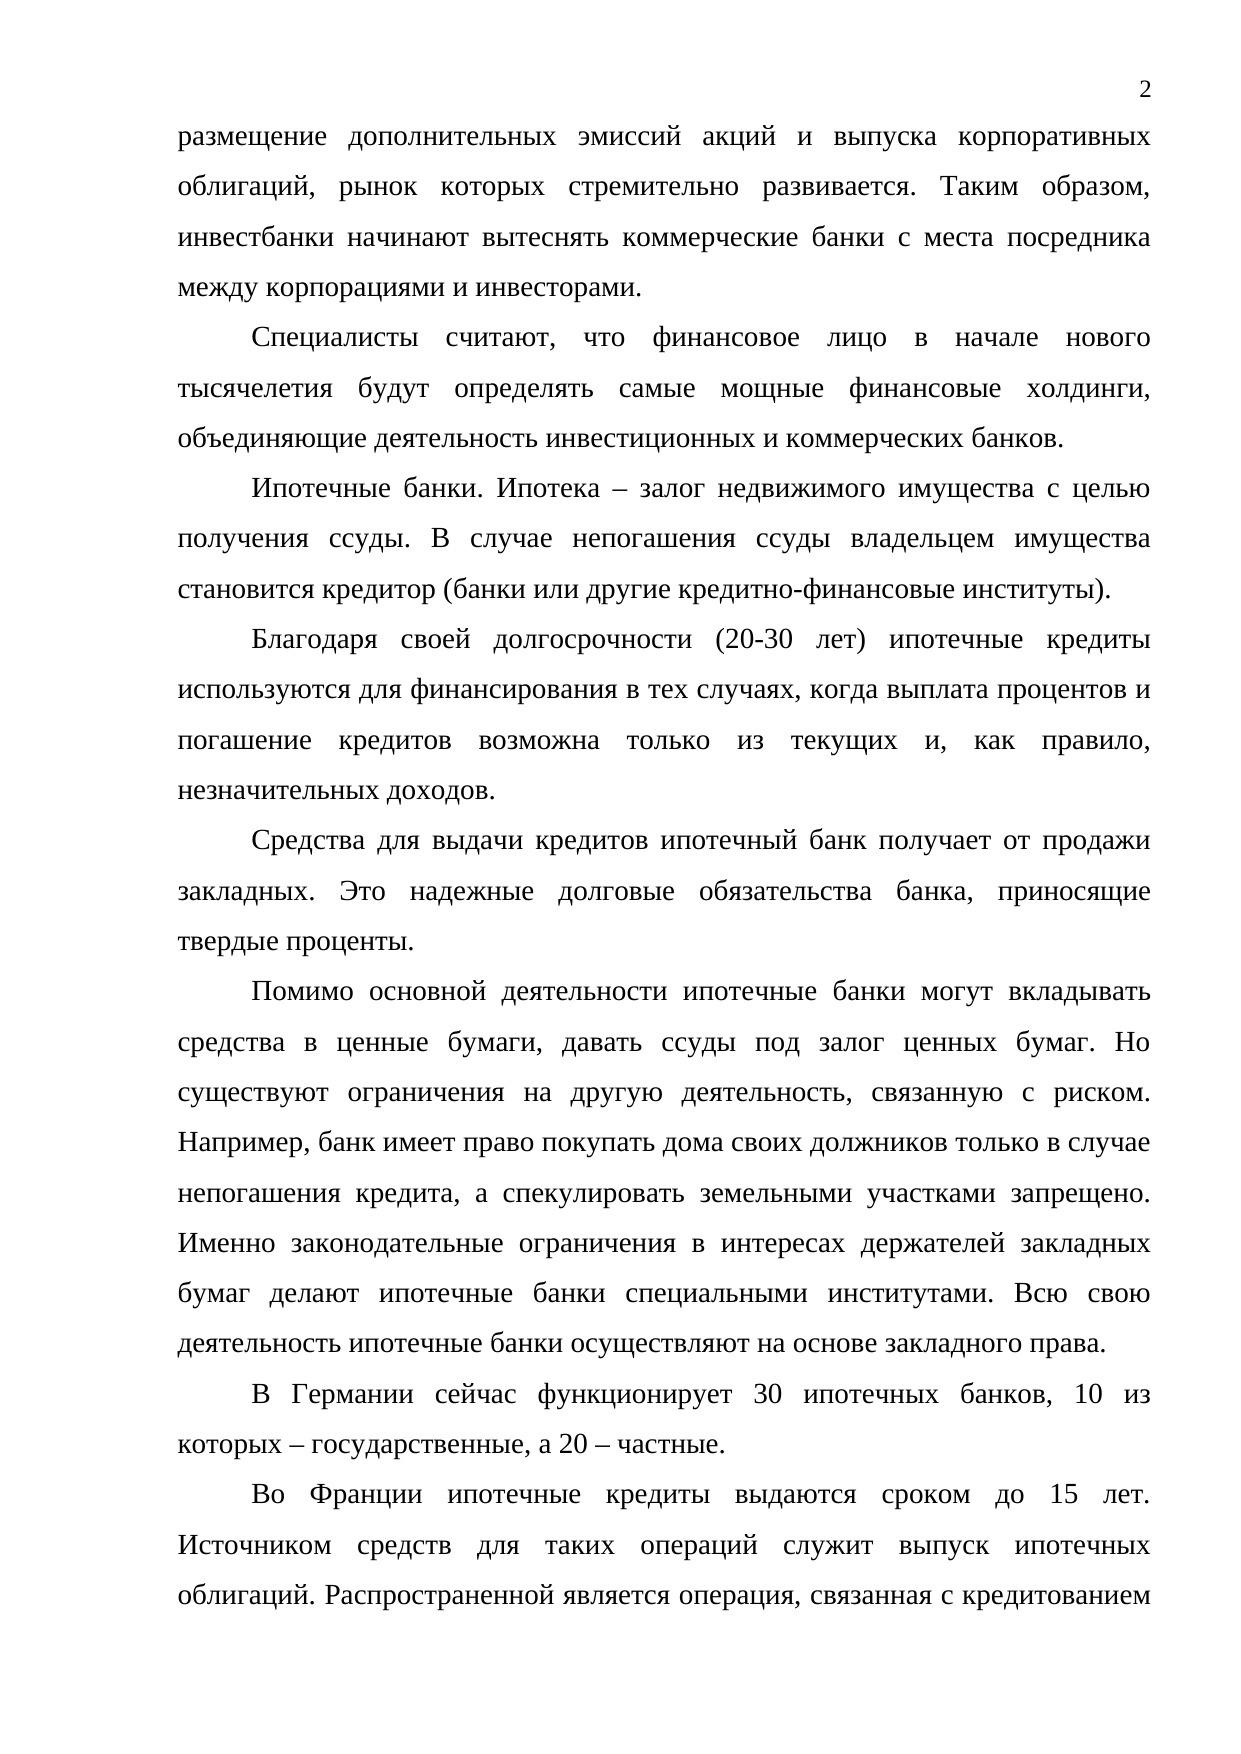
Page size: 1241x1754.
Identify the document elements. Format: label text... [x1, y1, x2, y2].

text В Германии сейчас функционирует 30 ипотечных банков, 10 из которых – государственные, а 20 – частные. [177, 1376, 1152, 1460]
text Ипотечные банки. Ипотека – залог недвижимого имущества с целью получения ссуды. В случае непогашения ссуды владельцем имущества становится кредитор (банки или другие кредитно-финансовые институты). [177, 470, 1152, 604]
text Благодаря своей долгосрочности (20-30 лет) ипотечные кредиты используются для финансирования в тех случаях, когда выплата процентов и погашение кредитов возможна только из текущих и, как правило, незначительных доходов. [177, 621, 1152, 806]
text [177, 118, 1152, 303]
text Помимо основной деятельности ипотечные банки могут вкладывать средства в ценные бумаги, давать ссуды под залог ценных бумаг. Но существуют ограничения на другую деятельность, связанную с риском. Например, банк имеет право покупать дома своих должников только в случае непогашения кредита, а спекулировать земельными участками запрещено. Именно законодательные ограничения в интересах держателей закладных бумаг делают ипотечные банки специальными институтами. Всю свою деятельность ипотечные банки осуществляют на основе закладного права. [177, 973, 1152, 1359]
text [177, 1477, 1152, 1611]
text Средства для выдачи кредитов ипотечный банк получает от продажи закладных. Это надежные долговые обязательства банка, приносящие твердые проценты. [177, 822, 1152, 957]
text Специалисты считают, что финансовое лицо в начале нового тысячелетия будут определять самые мощные финансовые холдинги, объединяющие деятельность инвестиционных и коммерческих банков. [177, 319, 1152, 453]
